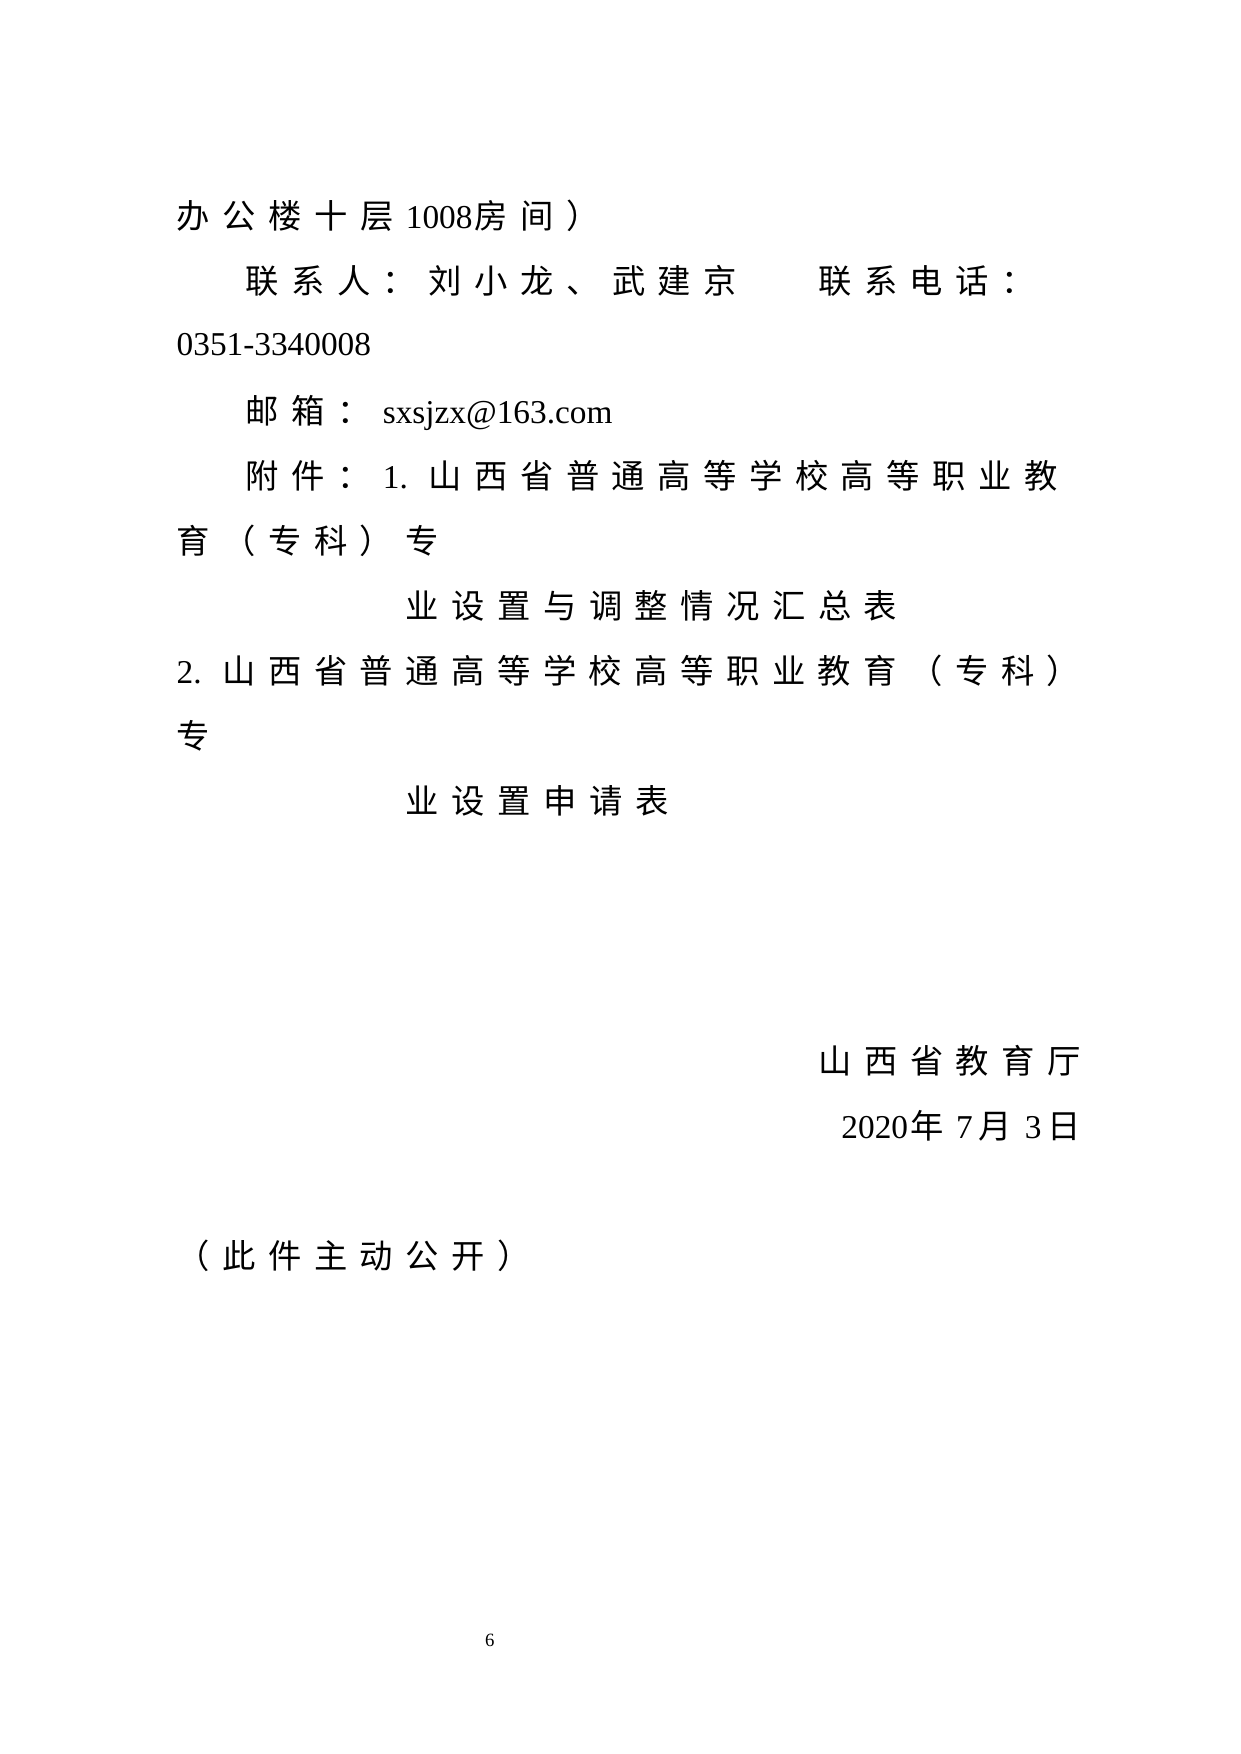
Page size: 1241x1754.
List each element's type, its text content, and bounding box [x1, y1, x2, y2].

text （此件主动公开） [176, 1221, 1093, 1286]
text 附件：1. 山西省普通高等学校高等职业教育（专科）专 [176, 441, 1093, 571]
text 邮箱：sxsjzx@163.com [176, 376, 1093, 441]
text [176, 181, 1093, 246]
text 山西省教育厅 [176, 1026, 1093, 1091]
list 业设置申请表 [348, 766, 1093, 831]
text 业设置与调整情况汇总表 [176, 571, 1093, 636]
text 2020年7月3日 [176, 1091, 1093, 1156]
list 山西省普通高等学校高等职业教育（专科）专 [176, 636, 1093, 766]
text 联系人：刘小龙、武建京 联系电话：0351-3340008 [176, 246, 1093, 376]
